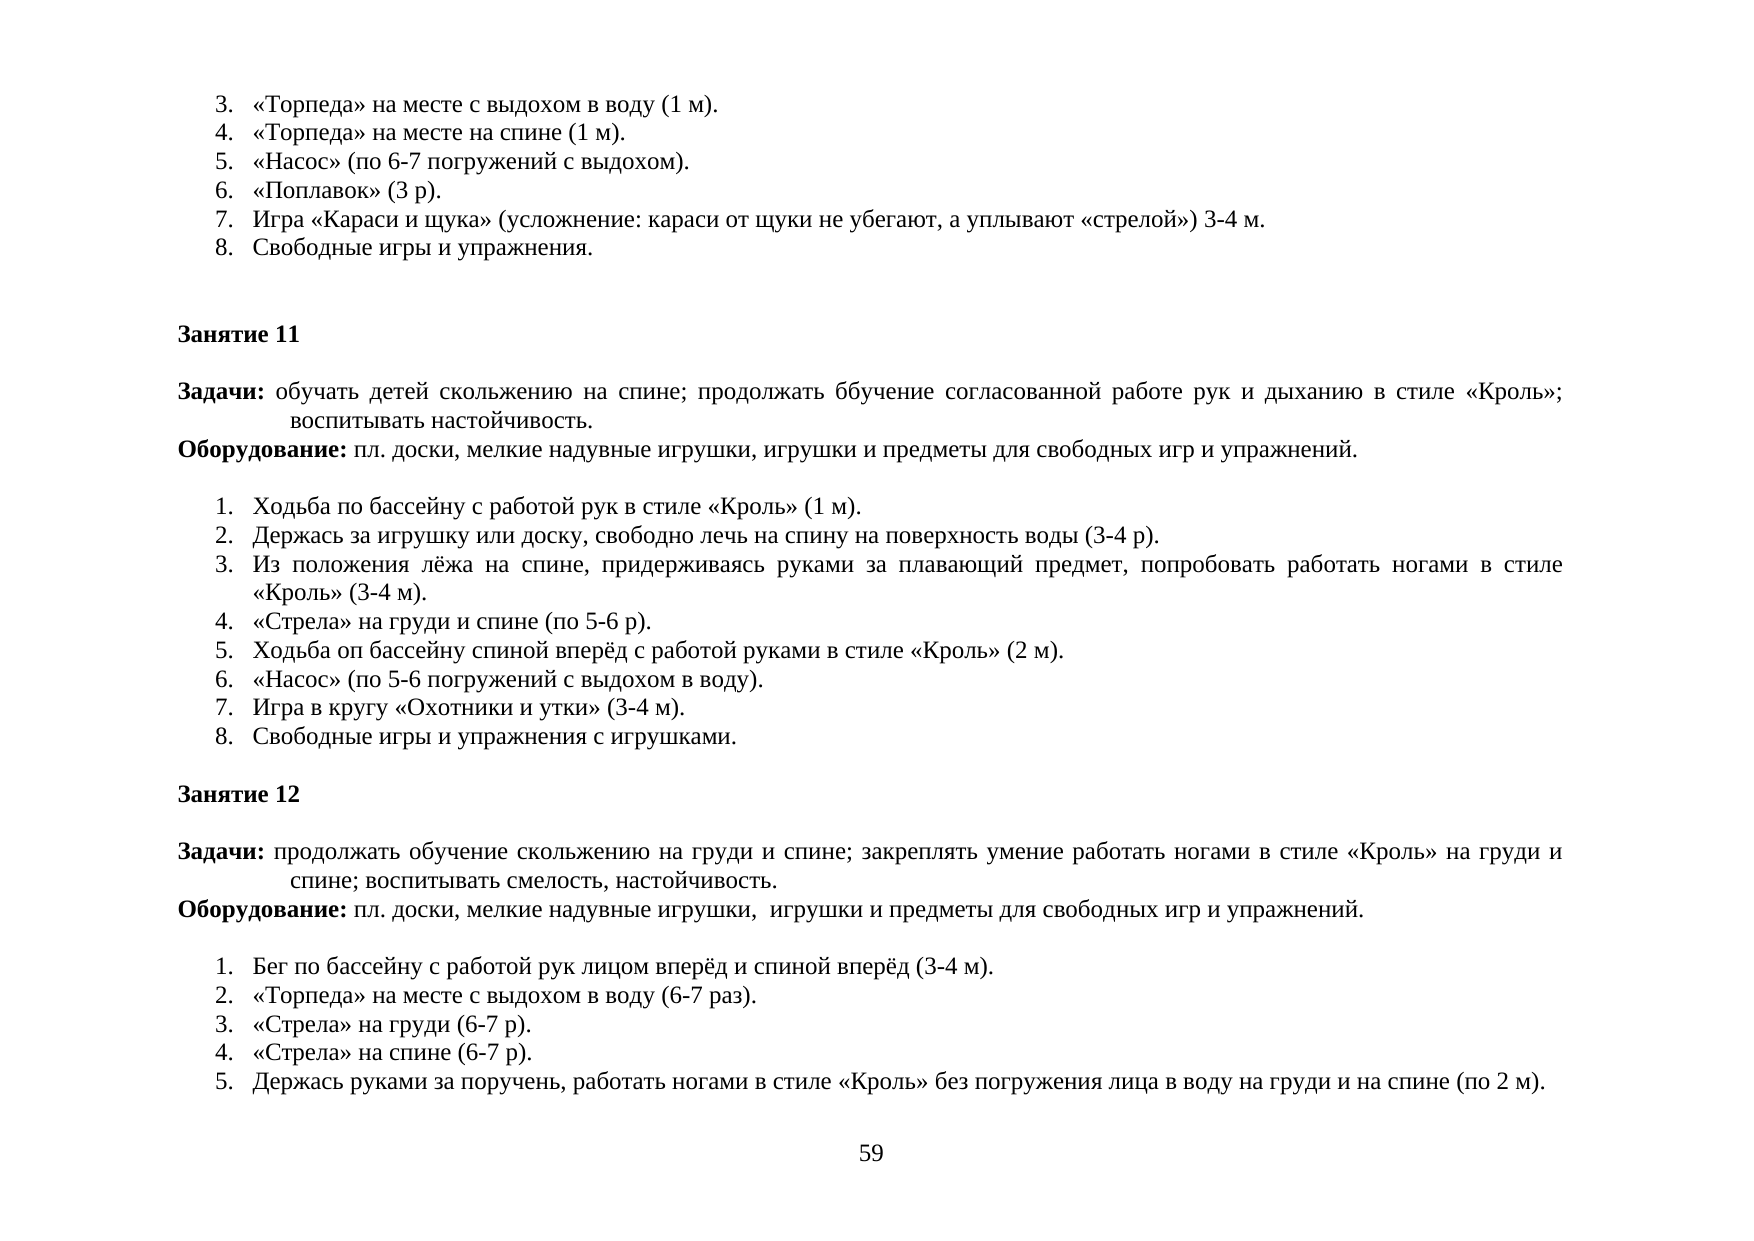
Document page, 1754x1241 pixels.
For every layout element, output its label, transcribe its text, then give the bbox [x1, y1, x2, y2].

list «Насос» (по 6-7 погружений с выдохом). [215, 146, 1565, 175]
list «Стрела» на спине (6-7 р). [215, 1037, 1565, 1066]
list Свободные игры и упражнения. [215, 232, 1565, 261]
list «Торпеда» на месте с выдохом в воду (6-7 раз). [215, 980, 1565, 1009]
list «Поплавок» (3 р). [215, 175, 1565, 204]
list «Насос» (по 5-6 погружений с выдохом в воду). [215, 664, 1565, 692]
list Держась за игрушку или доску, свободно лечь на спину на поверхность воды (3-4 р). [215, 520, 1565, 549]
list Игра «Караси и щука» (усложнение: караси от щуки не убегают, а уплывают «стрелой») 3-. [215, 204, 1565, 232]
list Держась руками за поручень, работать ногами в стиле «Кроль» без погружения лица в воду на груди и на спине (по ). [215, 1066, 1565, 1095]
list Из положения лёжа на спине, придерживаясь руками за плавающий предмет, попробовать работать ногами в стиле «Кроль» (3-). [215, 549, 1565, 606]
list Ходьба по бассейну с работой рук в стиле «Кроль» (). [215, 491, 1565, 520]
text Занятие 12 [177, 779, 1565, 807]
text Задачи: продолжать обучение скольжению на груди и спине; закреплять умение работать ногами в стиле «Кроль» на груди и спине; воспитывать смелость, настойчивость. [177, 836, 1565, 894]
text Оборудование: пл. доски, мелкие надувные игрушки, игрушки и предметы для свободных игр и упражнений. [177, 894, 1565, 922]
list Бег по бассейну с работой рук лицом вперёд и спиной вперёд (3-). [215, 951, 1565, 980]
text Задачи: обучать детей скольжению на спине; продолжать ббучение согласованной работе рук и дыханию в стиле «Кроль»; воспитывать настойчивость. [177, 376, 1565, 434]
text Оборудование: пл. доски, мелкие надувные игрушки, игрушки и предметы для свободных игр и упражнений. [177, 434, 1565, 462]
list «Торпеда» на месте на спине (). [215, 117, 1565, 146]
list «Стрела» на груди и спине (по 5-6 р). [215, 606, 1565, 635]
list «Торпеда» на месте с выдохом в воду (). [215, 89, 1565, 117]
list Ходьба оп бассейну спиной вперёд с работой руками в стиле «Кроль» (). [215, 635, 1565, 664]
list Свободные игры и упражнения с игрушками. [215, 721, 1565, 750]
list Игра в кругу «Охотники и утки» (3-). [215, 692, 1565, 721]
list «Стрела» на груди (6-7 р). [215, 1009, 1565, 1037]
text Занятие 11 [177, 319, 1565, 347]
